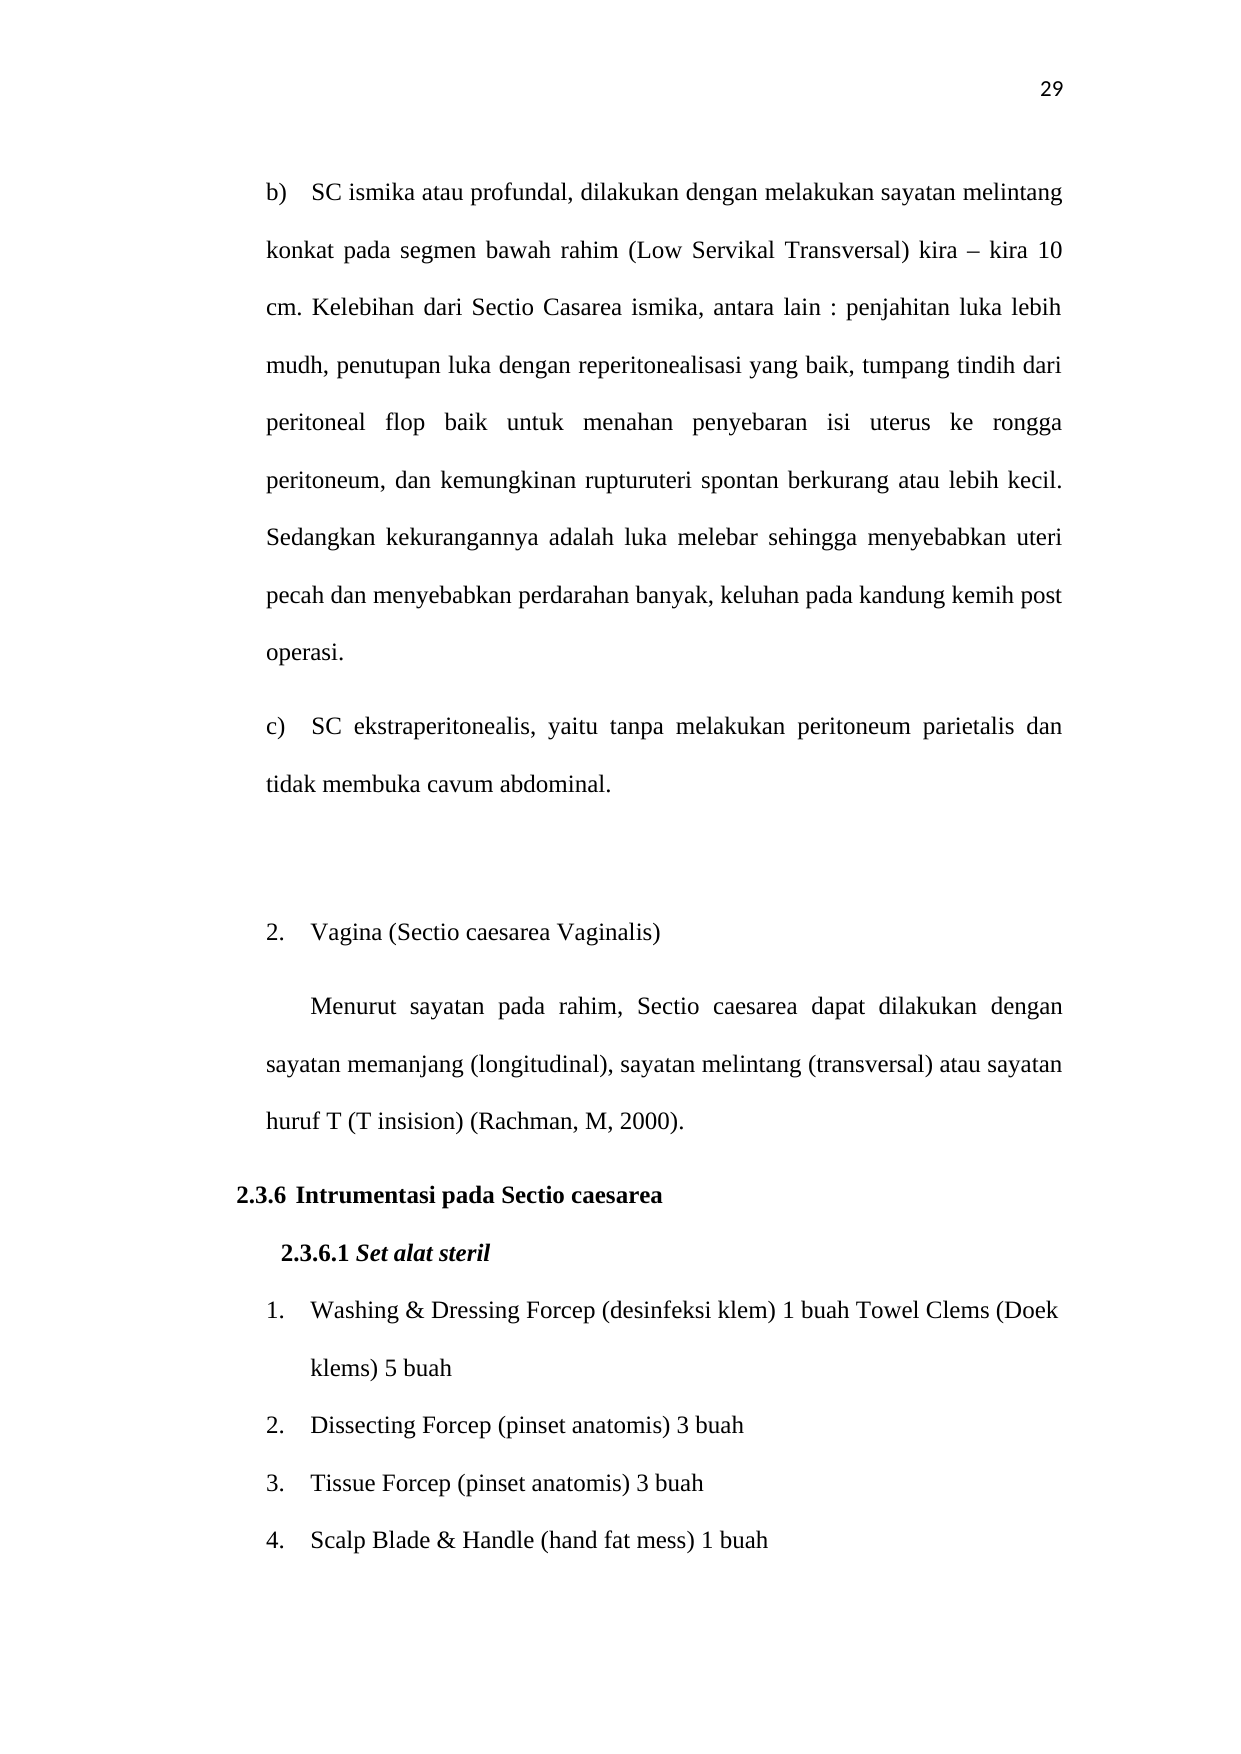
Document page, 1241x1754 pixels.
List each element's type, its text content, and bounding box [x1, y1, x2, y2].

list Set alat steril [281, 1238, 1063, 1267]
list SC ekstraperitonealis, yaitu tanpa melakukan peritoneum parietalis dan tidak membuka cavum abdominal. [266, 711, 1063, 798]
list SC ismika atau profundal, dilakukan dengan melakukan sayatan melintang konkat pada segmen bawah rahim (Low Servikal Transversal) kira – kira 10 cm. Kelebihan dari Sectio Casarea ismika, antara lain : penjahitan luka lebih mudh, penutupan luka dengan reperitonealisasi yang baik, tumpang tindih dari peritoneal flop baik untuk menahan penyebaran isi uterus ke rongga peritoneum, dan kemungkinan rupturuteri spontan berkurang atau lebih kecil. Sedangkan kekurangannya adalah luka melebar sehingga menyebabkan uteri pecah dan menyebabkan perdarahan banyak, keluhan pada kandung kemih post operasi. [266, 177, 1063, 666]
list Intrumentasi pada Sectio caesarea [236, 1181, 1063, 1209]
list Scalp Blade & Handle (hand fat mess) 1 buah [266, 1526, 1063, 1554]
text Menurut sayatan pada rahim, Sectio caesarea dapat dilakukan dengan sayatan memanjang (longitudinal), sayatan melintang (transversal) atau sayatan huruf T (T insision) (Rachman, M, 2000). [266, 991, 1063, 1135]
list Washing & Dressing Forcep (desinfeksi klem) 1 buah Towel Clems (Doek klems) 5 buah [266, 1296, 1063, 1382]
list Dissecting Forcep (pinset anatomis) 3 buah [266, 1411, 1063, 1439]
list Vagina (Sectio caesarea Vaginalis) [266, 917, 1063, 946]
list Tissue Forcep (pinset anatomis) 3 buah [266, 1468, 1063, 1497]
